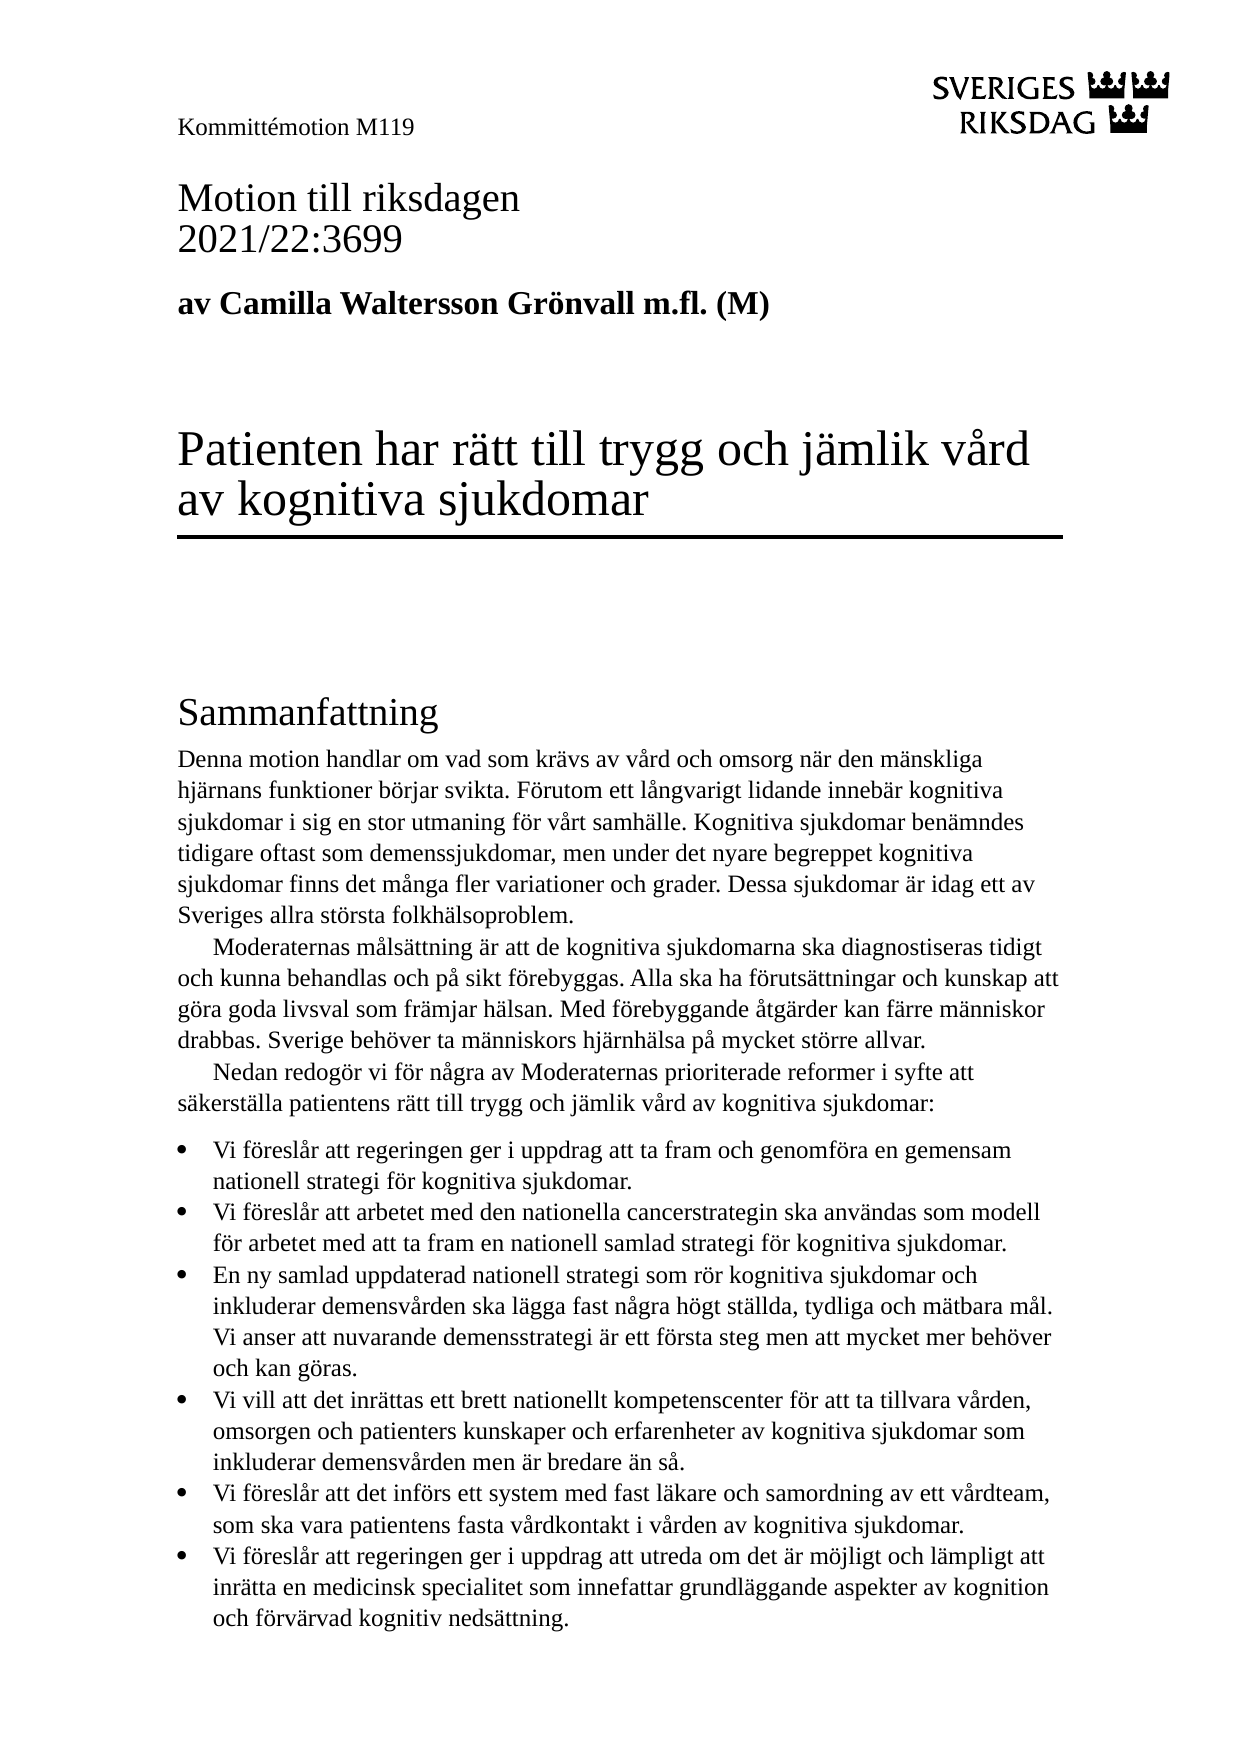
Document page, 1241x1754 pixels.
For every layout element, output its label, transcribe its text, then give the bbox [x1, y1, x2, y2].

list Vi föreslår att det införs ett system med fast läkare och samordning av ett vårdteam, som ska vara patientens fasta vårdkontakt i vården av kognitiva sjukdomar. [177, 1476, 1063, 1538]
list Vi föreslår att regeringen ger i uppdrag att utreda om det är möjligt och lämpligt att inrätta en medicinsk specialitet som innefattar grundläggande aspekter av kognition och förvärvad kognitiv nedsättning. [177, 1538, 1063, 1632]
list En ny samlad uppdaterad nationell strategi som rör kognitiva sjukdomar och inkluderar demensvården ska lägga fast några högt ställda, tydliga och mätbara mål. Vi anser att nuvarande demensstrategi är ett första steg men att mycket mer behöver och kan göras. [177, 1257, 1063, 1382]
list Vi föreslår att regeringen ger i uppdrag att ta fram och genomföra en gemensam nationell strategi för kognitiva sjukdomar. [177, 1132, 1063, 1195]
text Denna motion handlar om vad som krävs av vård och omsorg när den mänskliga hjärnans funktioner börjar svikta. Förutom ett långvarigt lidande innebär kognitiva sjukdomar i sig en stor utmaning för vårt samhälle. Kognitiva sjukdomar benämndes tidigare oftast som demenssjukdomar, men under det nyare begreppet kognitiva sjukdomar finns det många fler variationer och grader. Dessa sjukdomar är idag ett av Sveriges allra största folkhälsoproblem. [177, 742, 1063, 929]
text Moderaternas målsättning är att de kognitiva sjukdomarna ska diagnostiseras tidigt och kunna behandlas och på sikt förebyggas. Alla ska ha förutsättningar och kunskap att göra goda livsval som främjar hälsan. Med förebyggande åtgärder kan färre människor drabbas. Sverige behöver ta människors hjärnhälsa på mycket större allvar. [177, 929, 1063, 1054]
list Vi vill att det inrättas ett brett nationellt kompetenscenter för att ta tillvara vården, omsorgen och patienters kunskaper och erfarenheter av kognitiva sjukdomar som inkluderar demensvården men är bredare än så. [177, 1382, 1063, 1476]
text Nedan redogör vi för några av Moderaternas prioriterade reformer i syfte att säkerställa patientens rätt till trygg och jämlik vård av kognitiva sjukdomar: [177, 1054, 1063, 1117]
list Vi föreslår att arbetet med den nationella cancerstrategin ska användas som modell för arbetet med att ta fram en nationell samlad strategi för kognitiva sjukdomar. [177, 1195, 1063, 1257]
